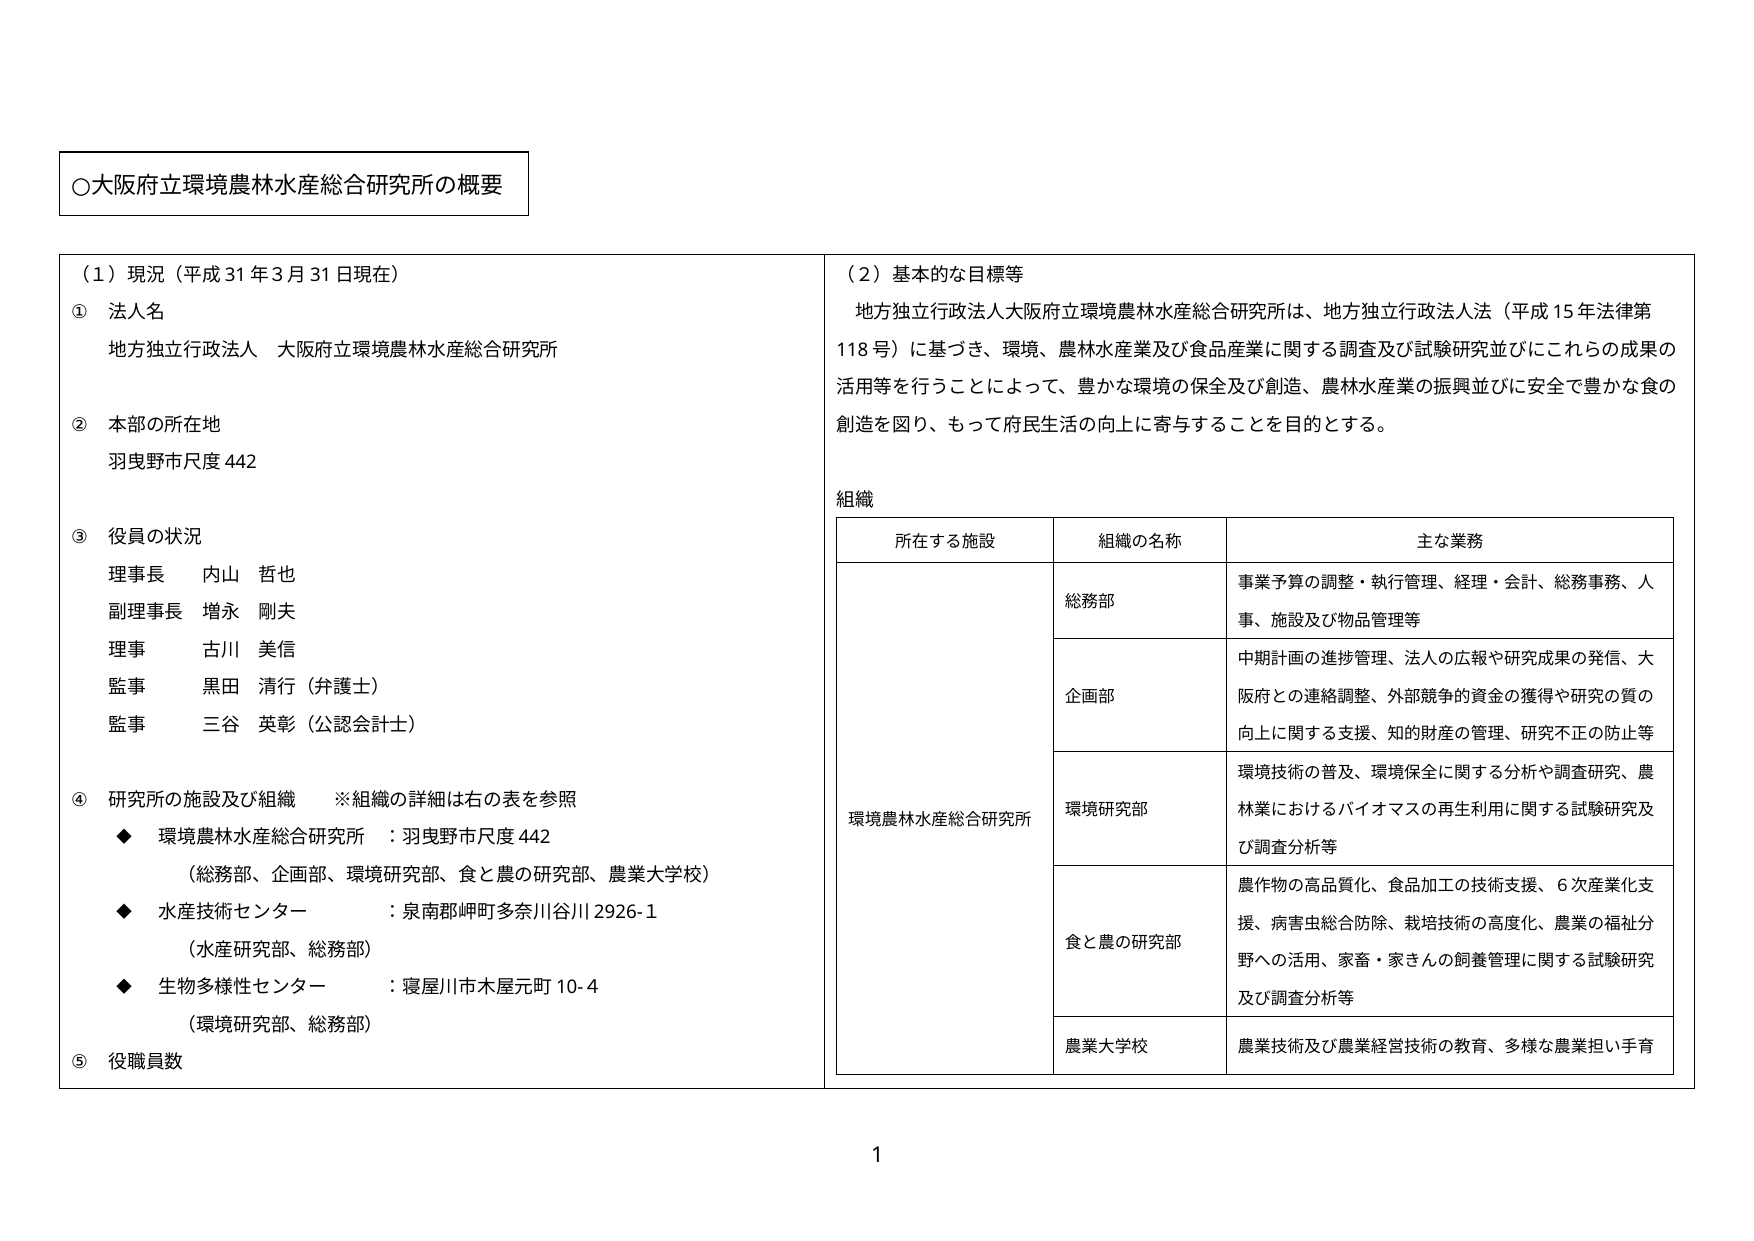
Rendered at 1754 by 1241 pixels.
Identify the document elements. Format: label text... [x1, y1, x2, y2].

table_header ○大阪府立環境農林水産総合研究所の概要 [60, 153, 528, 215]
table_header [825, 255, 1694, 1088]
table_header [60, 255, 824, 1088]
